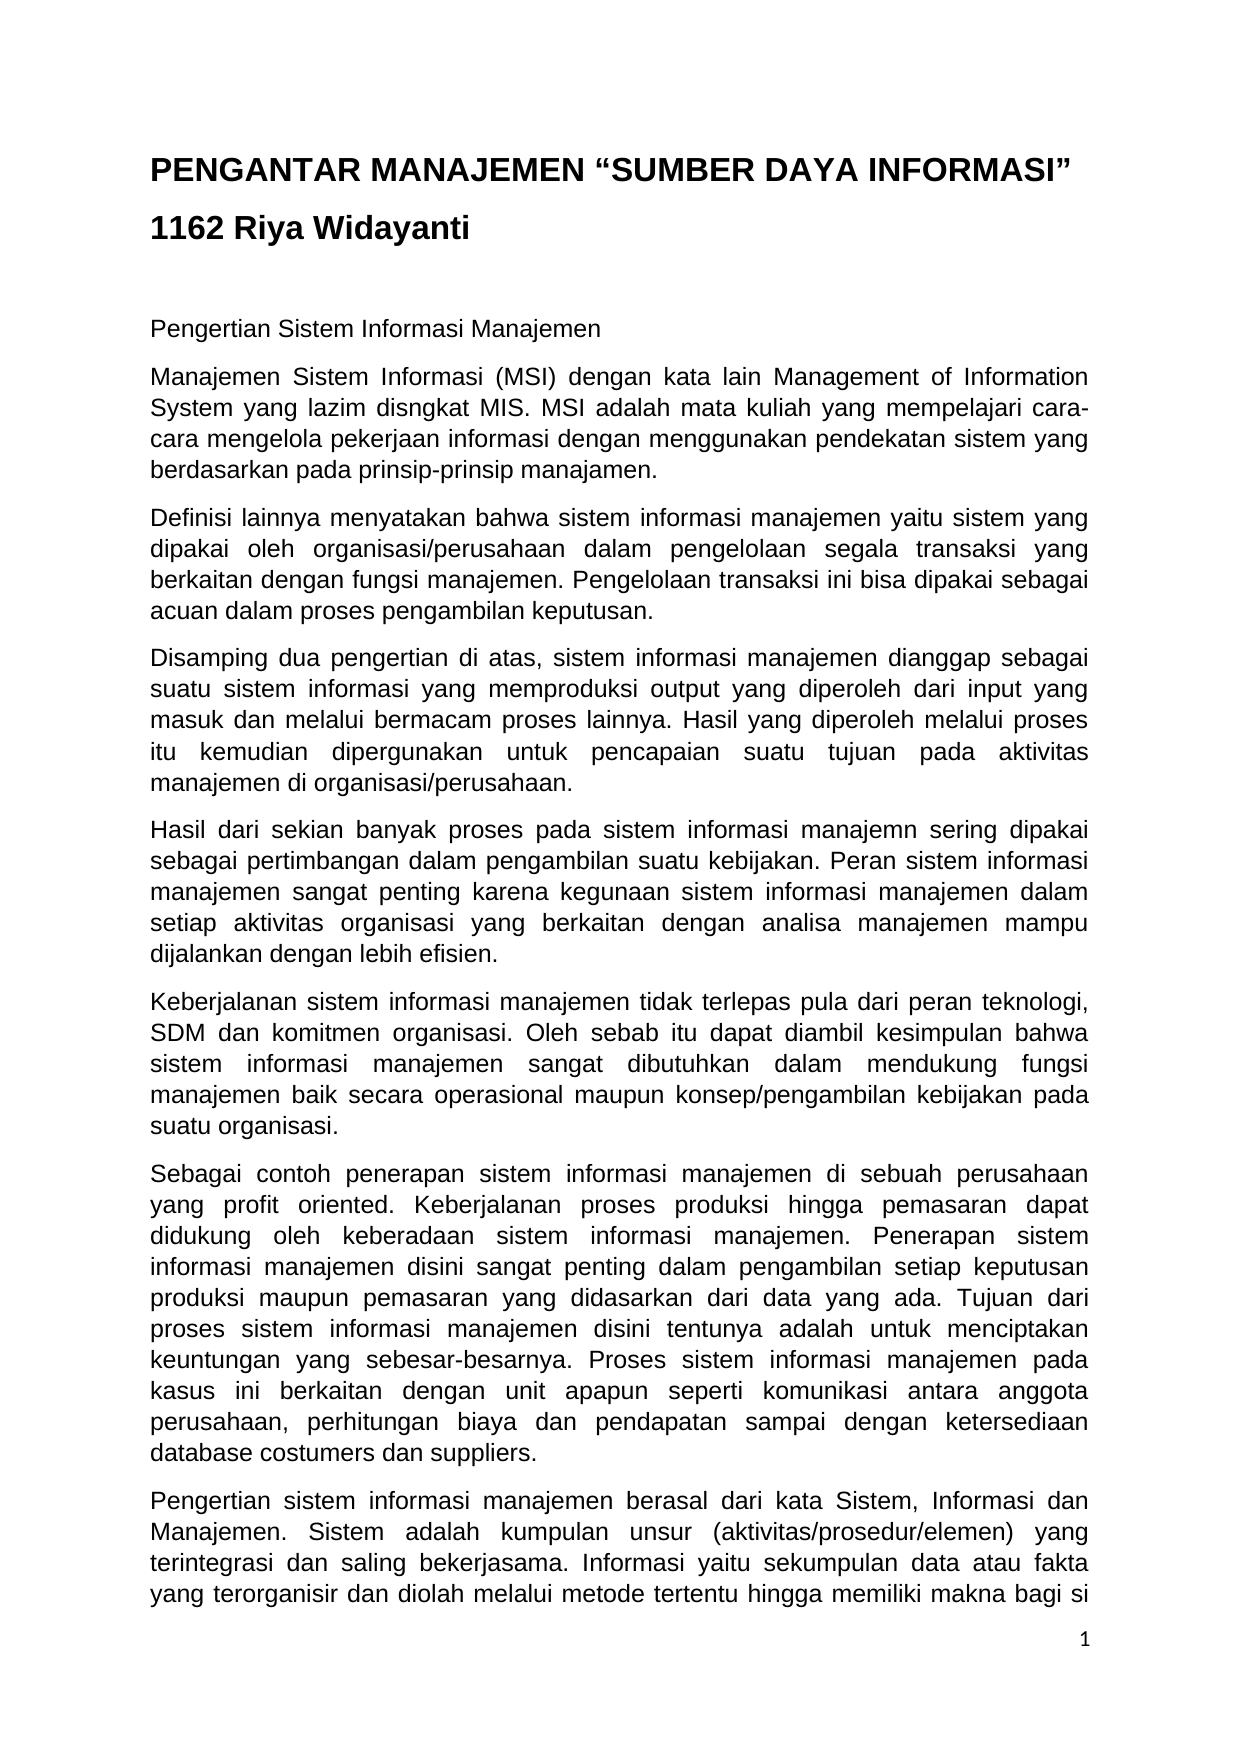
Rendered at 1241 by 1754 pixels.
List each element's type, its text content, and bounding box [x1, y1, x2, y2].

text Keberjalanan sistem informasi manajemen tidak terlepas pula dari peran teknologi, SDM dan komitmen organisasi. Oleh sebab itu dapat diambil kesimpulan bahwa sistem informasi manajemen sangat dibutuhkan dalam mendukung fungsi manajemen baik secara operasional maupun konsep/pengambilan kebijakan pada suatu organisasi. [150, 987, 1090, 1140]
text Definisi lainnya menyatakan bahwa sistem informasi manajemen yaitu sistem yang dipakai oleh organisasi/perusahaan dalam pengelolaan segala transaksi yang berkaitan dengan fungsi manajemen. Pengelolaan transaksi ini bisa dipakai sebagai acuan dalam proses pengambilan keputusan. [150, 502, 1090, 624]
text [150, 1486, 1090, 1608]
text Manajemen Sistem Informasi (MSI) dengan kata lain Management of Information System yang lazim disngkat MIS. MSI adalah mata kuliah yang mempelajari cara-cara mengelola pekerjaan informasi dengan menggunakan pendekatan sistem yang berdasarkan pada prinsip-prinsip manajamen. [150, 362, 1090, 483]
text Hasil dari sekian banyak proses pada sistem informasi manajemn sering dipakai sebagai pertimbangan dalam pengambilan suatu kebijakan. Peran sistem informasi manajemen sangat penting karena kegunaan sistem informasi manajemen dalam setiap aktivitas organisasi yang berkaitan dengan analisa manajemen mampu dijalankan dengan lebih efisien. [150, 815, 1090, 968]
text PENGANTAR MANAJEMEN “SUMBER DAYA INFORMASI” [150, 150, 1090, 188]
text 1162 Riya Widayanti [150, 208, 1090, 247]
text Disamping dua pengertian di atas, sistem informasi manajemen dianggap sebagai suatu sistem informasi yang memproduksi output yang diperoleh dari input yang masuk dan melalui bermacam proses lainnya. Hasil yang diperoleh melalui proses itu kemudian dipergunakan untuk pencapaian suatu tujuan pada aktivitas manajemen di organisasi/perusahaan. [150, 643, 1090, 796]
text Sebagai contoh penerapan sistem informasi manajemen di sebuah perusahaan yang profit oriented. Keberjalanan proses produksi hingga pemasaran dapat didukung oleh keberadaan sistem informasi manajemen. Penerapan sistem informasi manajemen disini sangat penting dalam pengambilan setiap keputusan produksi maupun pemasaran yang didasarkan dari data yang ada. Tujuan dari proses sistem informasi manajemen disini tentunya adalah untuk menciptakan keuntungan yang sebesar-besarnya. Proses sistem informasi manajemen pada kasus ini berkaitan dengan unit apapun seperti komunikasi antara anggota perusahaan, perhitungan biaya dan pendapatan sampai dengan ketersediaan database costumers dan suppliers. [150, 1159, 1090, 1467]
text Pengertian Sistem Informasi Manajemen [150, 314, 1090, 343]
